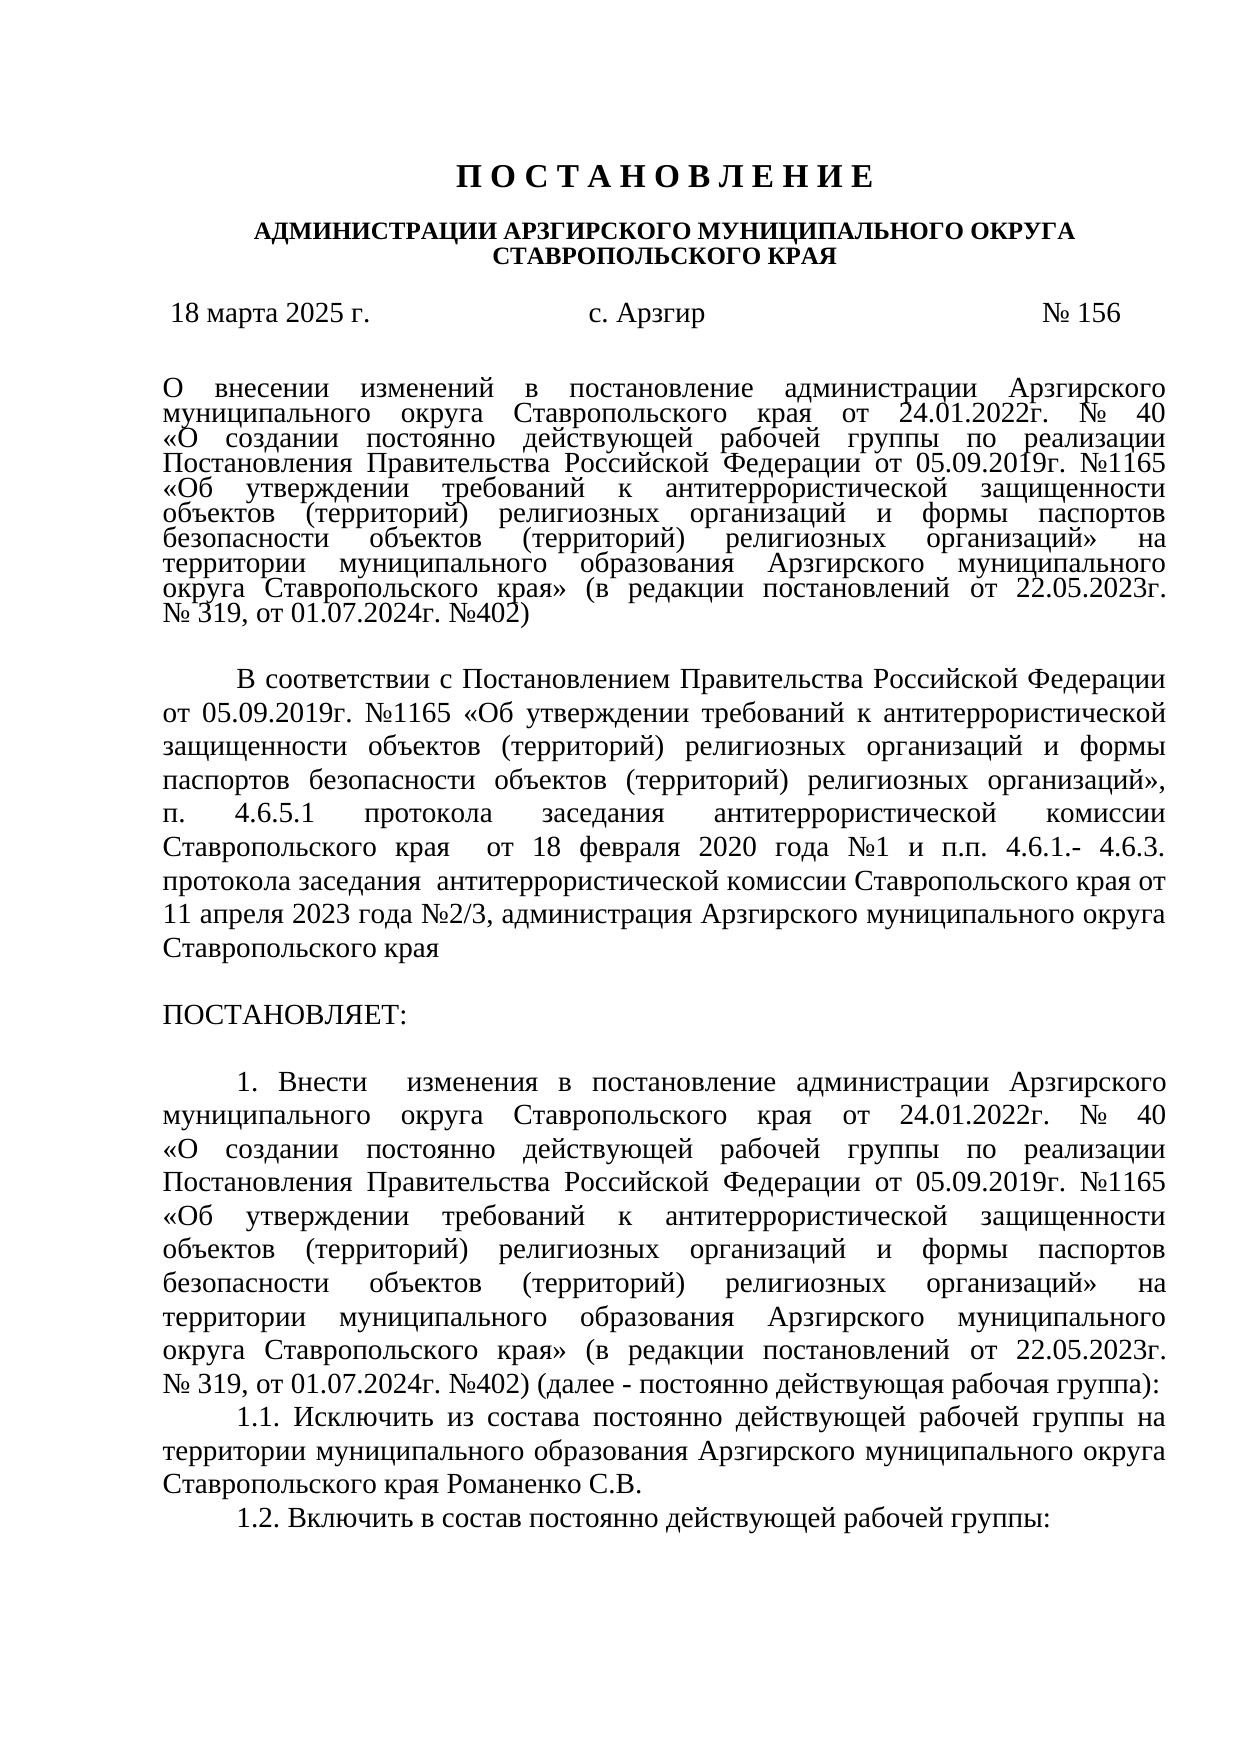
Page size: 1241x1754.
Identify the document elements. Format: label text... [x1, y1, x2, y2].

text 1.1. Исключить из состава постоянно действующей рабочей группы на территории муниципального образования Арзгирского муниципального округа Ставропольского края Романенко С.В. [162, 1399, 1167, 1500]
text 1. Внести изменения в постановление администрации Арзгирского муниципального округа Ставропольского края от 24.01.2022г. № 40 «О создании постоянно действующей рабочей группы по реализации Постановления Правительства Российской Федерации от 05.09.2019г. №1165 «Об утверждении требований к антитеррористической защищенности объектов (территорий) религиозных организаций и формы паспортов безопасности объектов (территорий) религиозных организаций» на территории муниципального образования Арзгирского муниципального округа Ставропольского края» (в редакции постановлений от 22.05.2023г. № 319, от 01.07.2024г. №402) (далее - постоянно действующая рабочая группа): [162, 1064, 1167, 1399]
title П О С Т А Н О В Л Е Н И Е [162, 156, 1167, 195]
table_header № 156 [812, 295, 1167, 378]
text В соответствии с Постановлением Правительства Российской Федерации от 05.09.2019г. №1165 «Об утверждении требований к антитеррористической защищенности объектов (территорий) религиозных организаций и формы паспортов безопасности объектов (территорий) религиозных организаций», п. 4.6.5.1 протокола заседания антитеррористической комиссии Ставропольского края от 18 февраля 2020 года №1 и п.п. 4.6.1.- 4.6.3. протокола заседания антитеррористической комиссии Ставропольского края от 11 апреля 2023 года №2/3, администрация Арзгирского муниципального округа Ставропольского края [162, 661, 1167, 963]
title СТАВРОПОЛЬСКОГО КРАЯ [162, 245, 1167, 270]
table_header с. Арзгир [482, 295, 812, 378]
text О внесении изменений в постановление администрации Арзгирского муниципального округа Ставропольского края от 24.01.2022г. № 40 «О создании постоянно действующей рабочей группы по реализации Постановления Правительства Российской Федерации от 05.09.2019г. №1165 «Об утверждении требований к антитеррористической защищенности объектов (территорий) религиозных организаций и формы паспортов безопасности объектов (территорий) религиозных организаций» на территории муниципального образования Арзгирского муниципального округа Ставропольского края» (в редакции постановлений от 22.05.2023г. № 319, от 01.07.2024г. №402) [162, 378, 1167, 628]
table_header 18 марта 2025 г. [163, 295, 482, 378]
title АДМИНИСТРАЦИИ АРЗГИРСКОГО МУНИЦИПАЛЬНОГО ОКРУГА [162, 220, 1167, 245]
text 1.2. Включить в состав постоянно действующей рабочей группы: [162, 1500, 1167, 1533]
text ПОСТАНОВЛЯЕТ: [162, 997, 1167, 1030]
